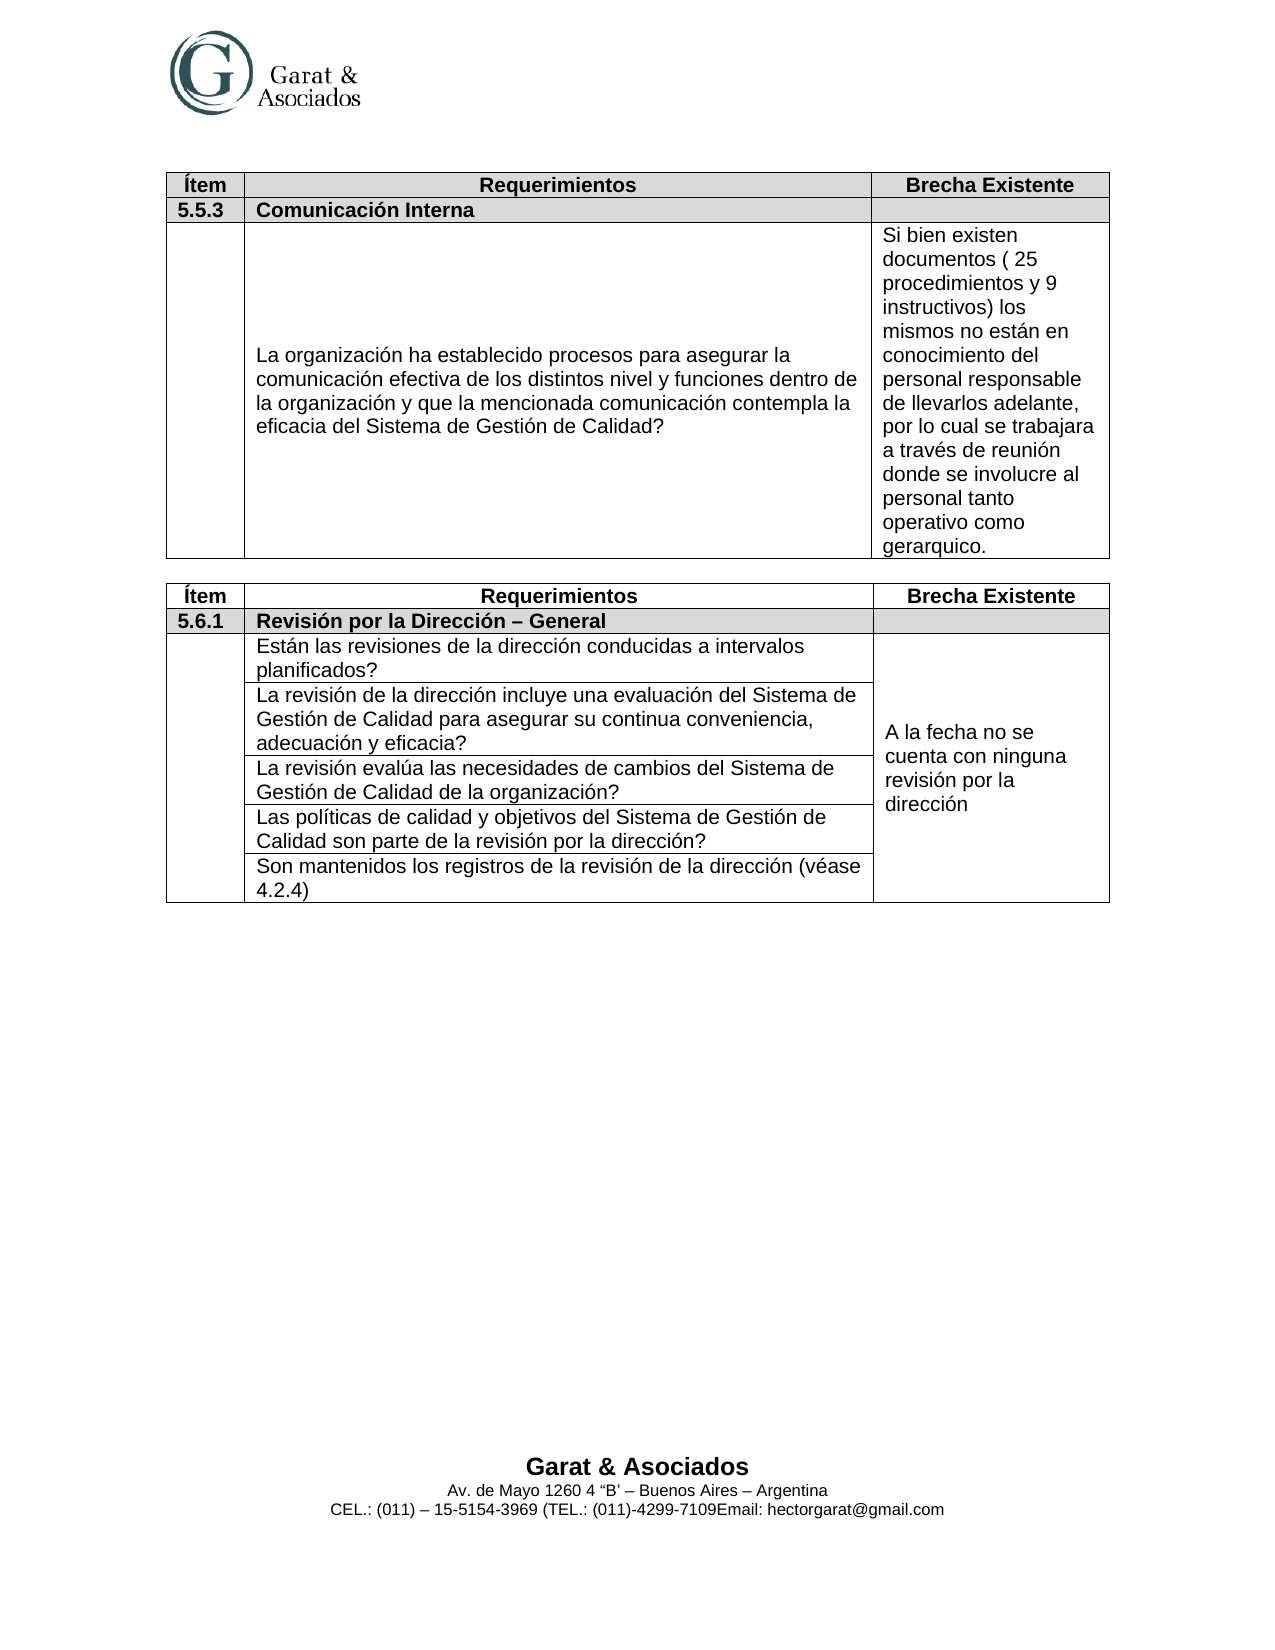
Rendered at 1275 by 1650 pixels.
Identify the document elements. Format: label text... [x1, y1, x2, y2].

table_cell [167, 223, 244, 558]
table_header Requerimientos [245, 173, 871, 197]
table_header Ítem [167, 584, 244, 608]
table_cell A la fecha no se cuenta con ninguna revisión por la dirección [874, 634, 1109, 902]
table_cell La revisión evalúa las necesidades de cambios del Sistema de Gestión de Calidad de la organización? [245, 756, 873, 804]
table_cell [167, 634, 244, 902]
table_header Requerimientos [245, 584, 873, 608]
table_cell Son mantenidos los registros de la revisión de la dirección (véase 4.2.4) [245, 854, 873, 902]
table_header Brecha Existente [874, 584, 1109, 608]
table_header Brecha Existente [872, 173, 1109, 197]
table_cell Si bien existen documentos ( 25 procedimientos y 9 instructivos) los mismos no están en conocimiento del personal responsable de llevarlos adelante, por lo cual se trabajara a través de reunión donde se involucre al personal tanto operativo como gerarquico. [872, 223, 1109, 558]
table_cell Revisión por la Dirección – General [245, 609, 873, 633]
table_header Ítem [167, 173, 244, 197]
table_cell 5.6.1 [167, 609, 244, 633]
table_cell Comunicación Interna [245, 198, 871, 222]
table_cell [872, 198, 1109, 222]
table_cell Están las revisiones de la dirección conducidas a intervalos planificados? [245, 634, 873, 682]
table_cell 5.5.3 [167, 198, 244, 222]
table_cell La revisión de la dirección incluye una evaluación del Sistema de Gestión de Calidad para asegurar su continua conveniencia, adecuación y eficacia? [245, 683, 873, 755]
table_cell [874, 609, 1109, 633]
table_cell La organización ha establecido procesos para asegurar la comunicación efectiva de los distintos nivel y funciones dentro de la organización y que la mencionada comunicación contempla la eficacia del Sistema de Gestión de Calidad? [245, 223, 871, 558]
table_cell Las políticas de calidad y objetivos del Sistema de Gestión de Calidad son parte de la revisión por la dirección? [245, 805, 873, 853]
picture [167, 15, 396, 129]
